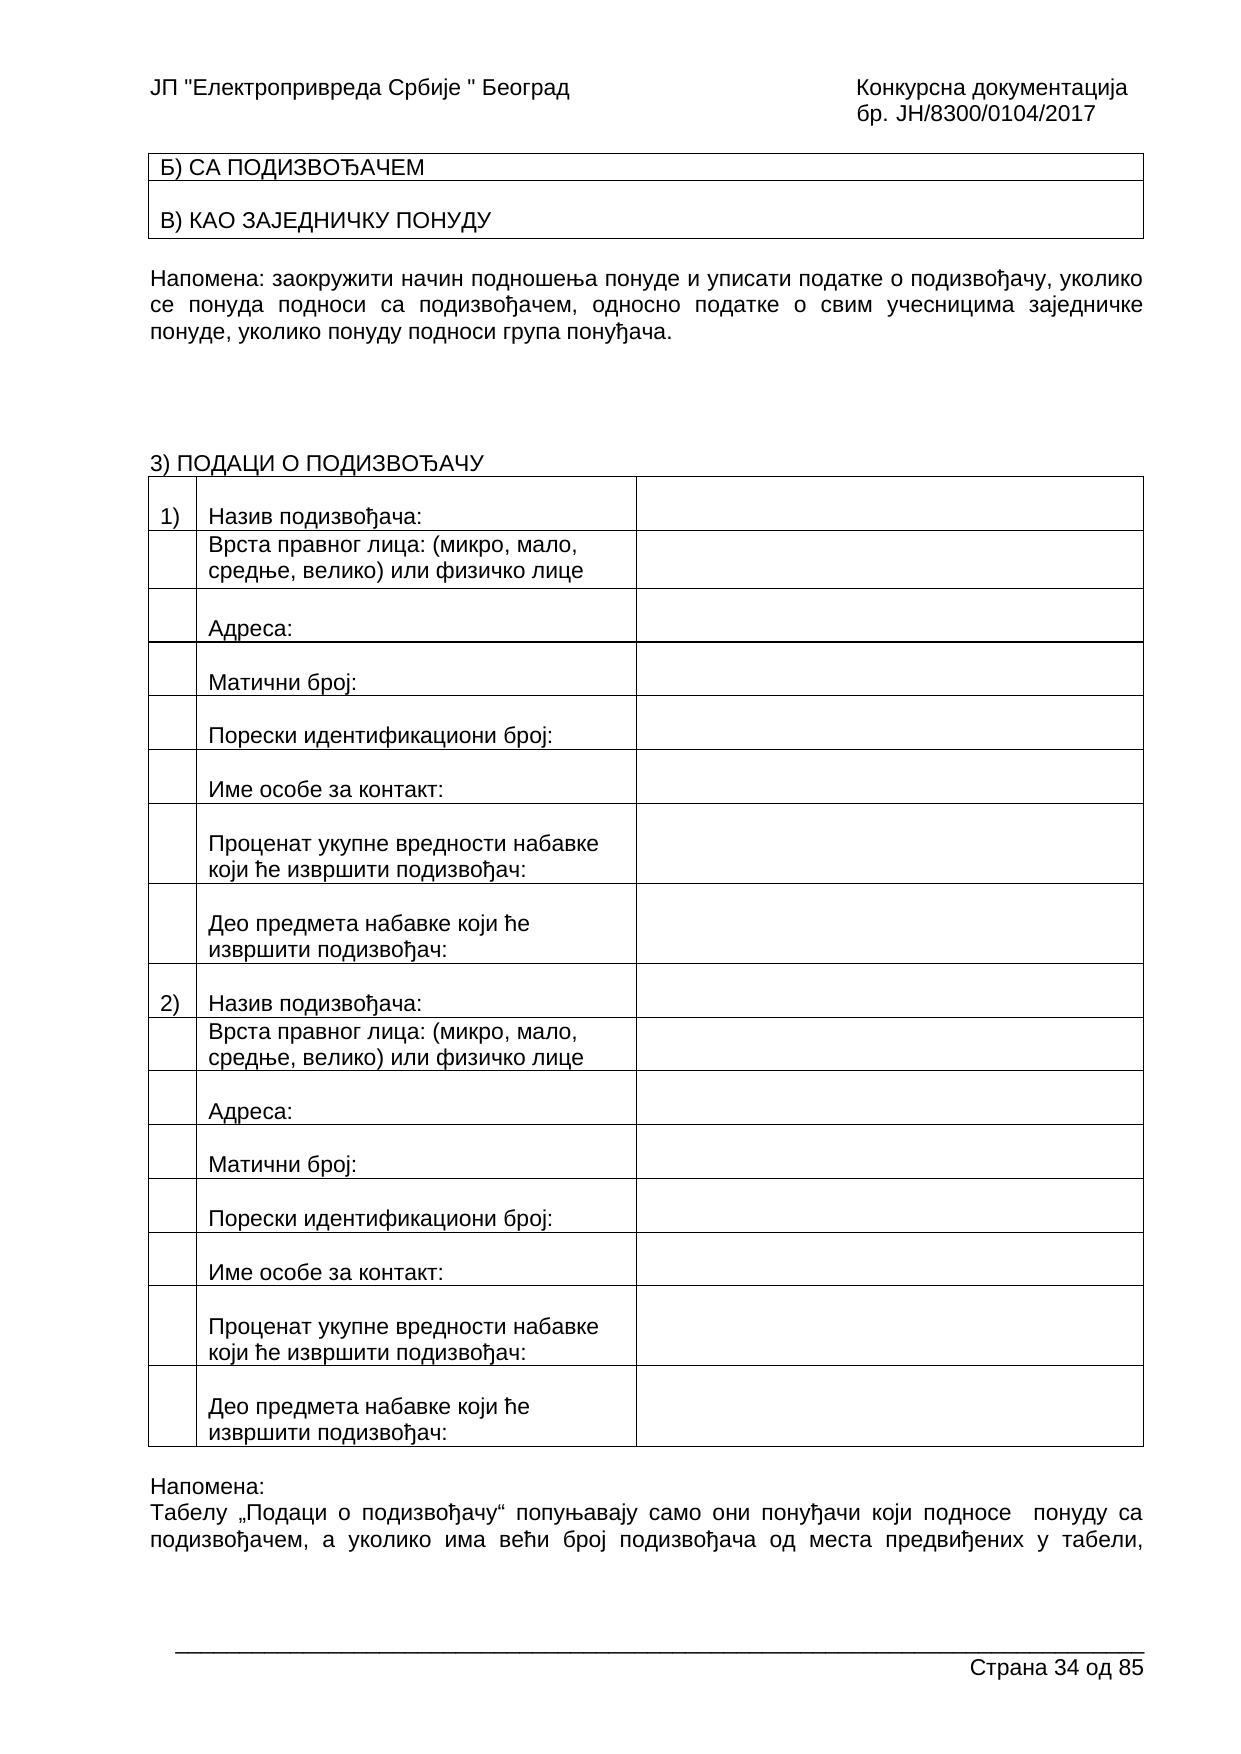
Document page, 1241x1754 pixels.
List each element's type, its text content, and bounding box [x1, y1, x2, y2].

table_header Назив подизвођача: [197, 477, 636, 529]
table_cell [637, 643, 1143, 695]
table_cell [149, 696, 196, 749]
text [150, 1499, 1144, 1552]
table_cell [637, 1179, 1143, 1232]
table_cell [637, 1018, 1143, 1070]
table_cell Део предмета набавке који ће извршити подизвођач: [197, 1366, 636, 1446]
table_cell [149, 884, 196, 963]
table_cell Назив подизвођача: [197, 964, 636, 1017]
table_cell [637, 750, 1143, 803]
table_cell [149, 804, 196, 883]
table_header [637, 477, 1143, 529]
table_cell [149, 750, 196, 803]
table_cell [149, 1179, 196, 1232]
table_cell Порески идентификациони број: [197, 696, 636, 749]
table_cell [637, 531, 1143, 588]
table_cell [637, 696, 1143, 749]
table_cell [637, 1071, 1143, 1124]
table_cell Име особе за контакт: [197, 1233, 636, 1285]
table_cell Адреса: [197, 1071, 636, 1124]
text 3) ПОДАЦИ О ПОДИЗВОЂАЧУ [150, 449, 1144, 476]
table_cell Врста правног лица: (микро, мало, средње, велико) или физичко лице [197, 1018, 636, 1070]
table_cell [149, 1366, 196, 1446]
table_cell [149, 1233, 196, 1285]
table_header 1) [149, 477, 196, 529]
table_cell [149, 589, 196, 641]
table_cell [637, 804, 1143, 883]
table_cell В) КАО ЗАЈЕДНИЧКУ ПОНУДУ [149, 181, 1143, 238]
table_cell [149, 1071, 196, 1124]
table_cell Б) СА ПОДИЗВОЂАЧЕМ [149, 154, 1143, 180]
table_cell Матични број: [197, 643, 636, 695]
table_cell [637, 964, 1143, 1017]
table_cell [637, 1366, 1143, 1446]
table_cell [637, 589, 1143, 641]
table_cell [637, 884, 1143, 963]
table_cell [637, 1286, 1143, 1365]
table_cell [149, 643, 196, 695]
table_cell [149, 1125, 196, 1178]
table_cell Име особе за контакт: [197, 750, 636, 803]
table_cell Проценат укупне вредности набавке који ће извршити подизвођач: [197, 1286, 636, 1365]
table_cell Врста правног лица: (микро, мало, средње, велико) или физичко лице [197, 531, 636, 588]
table_cell [637, 1233, 1143, 1285]
table_cell [149, 531, 196, 588]
table_cell Порески идентификациони број: [197, 1179, 636, 1232]
table_cell Матични број: [197, 1125, 636, 1178]
table_cell [149, 1018, 196, 1070]
table_cell Део предмета набавке који ће извршити подизвођач: [197, 884, 636, 963]
text Напомена: заокружити начин подношења понуде и уписати податке о подизвођачу, уколико се понуда подноси са подизвођачем, односно податке о свим учесницима заједничке понуде, уколико понуду подноси група понуђача. [150, 265, 1144, 344]
table_cell [637, 1125, 1143, 1178]
table_cell Проценат укупне вредности набавке који ће извршити подизвођач: [197, 804, 636, 883]
table_cell [149, 1286, 196, 1365]
table_cell 2) [149, 964, 196, 1017]
table_cell Адреса: [197, 589, 636, 641]
text Напомена: [150, 1473, 1144, 1499]
